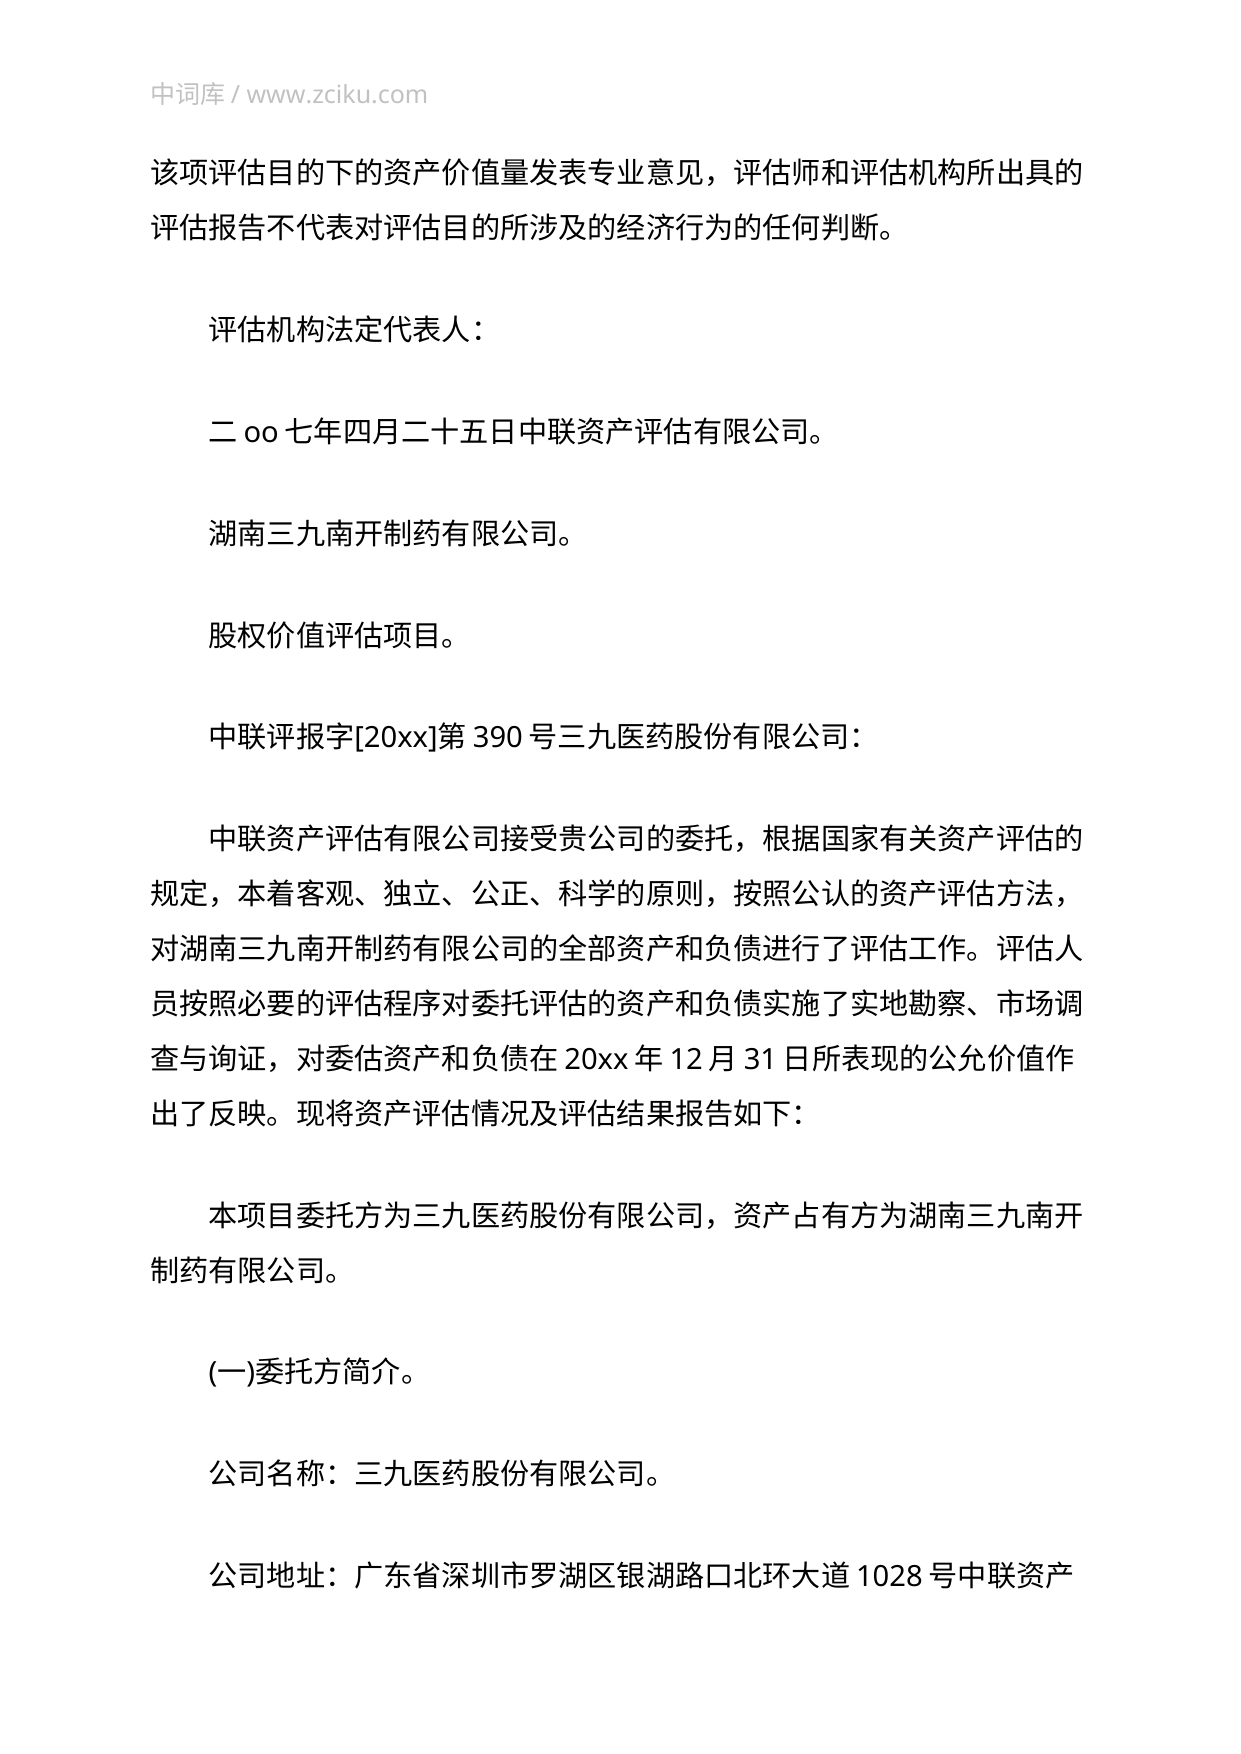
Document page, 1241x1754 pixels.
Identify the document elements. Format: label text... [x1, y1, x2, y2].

text 公司名称：三九医药股份有限公司。 [150, 1451, 1090, 1493]
text 评估机构法定代表人： [150, 307, 1090, 349]
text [150, 150, 1090, 247]
text 股权价值评估项目。 [150, 612, 1090, 654]
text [150, 1553, 1090, 1595]
text 湖南三九南开制药有限公司。 [150, 510, 1090, 553]
text (一)委托方简介。 [150, 1349, 1090, 1391]
text 中联评报字[20xx]第390号三九医药股份有限公司： [150, 714, 1090, 756]
text 中联资产评估有限公司接受贵公司的委托，根据国家有关资产评估的规定，本着客观、独立、公正、科学的原则，按照公认的资产评估方法，对湖南三九南开制药有限公司的全部资产和负债进行了评估工作。评估人员按照必要的评估程序对委托评估的资产和负债实施了实地勘察、市场调查与询证，对委估资产和负债在20xx年12月31日所表现的公允价值作出了反映。现将资产评估情况及评估结果报告如下： [150, 816, 1090, 1133]
text 二oo七年四月二十五日中联资产评估有限公司。 [150, 408, 1090, 451]
text 本项目委托方为三九医药股份有限公司，资产占有方为湖南三九南开制药有限公司。 [150, 1192, 1090, 1289]
